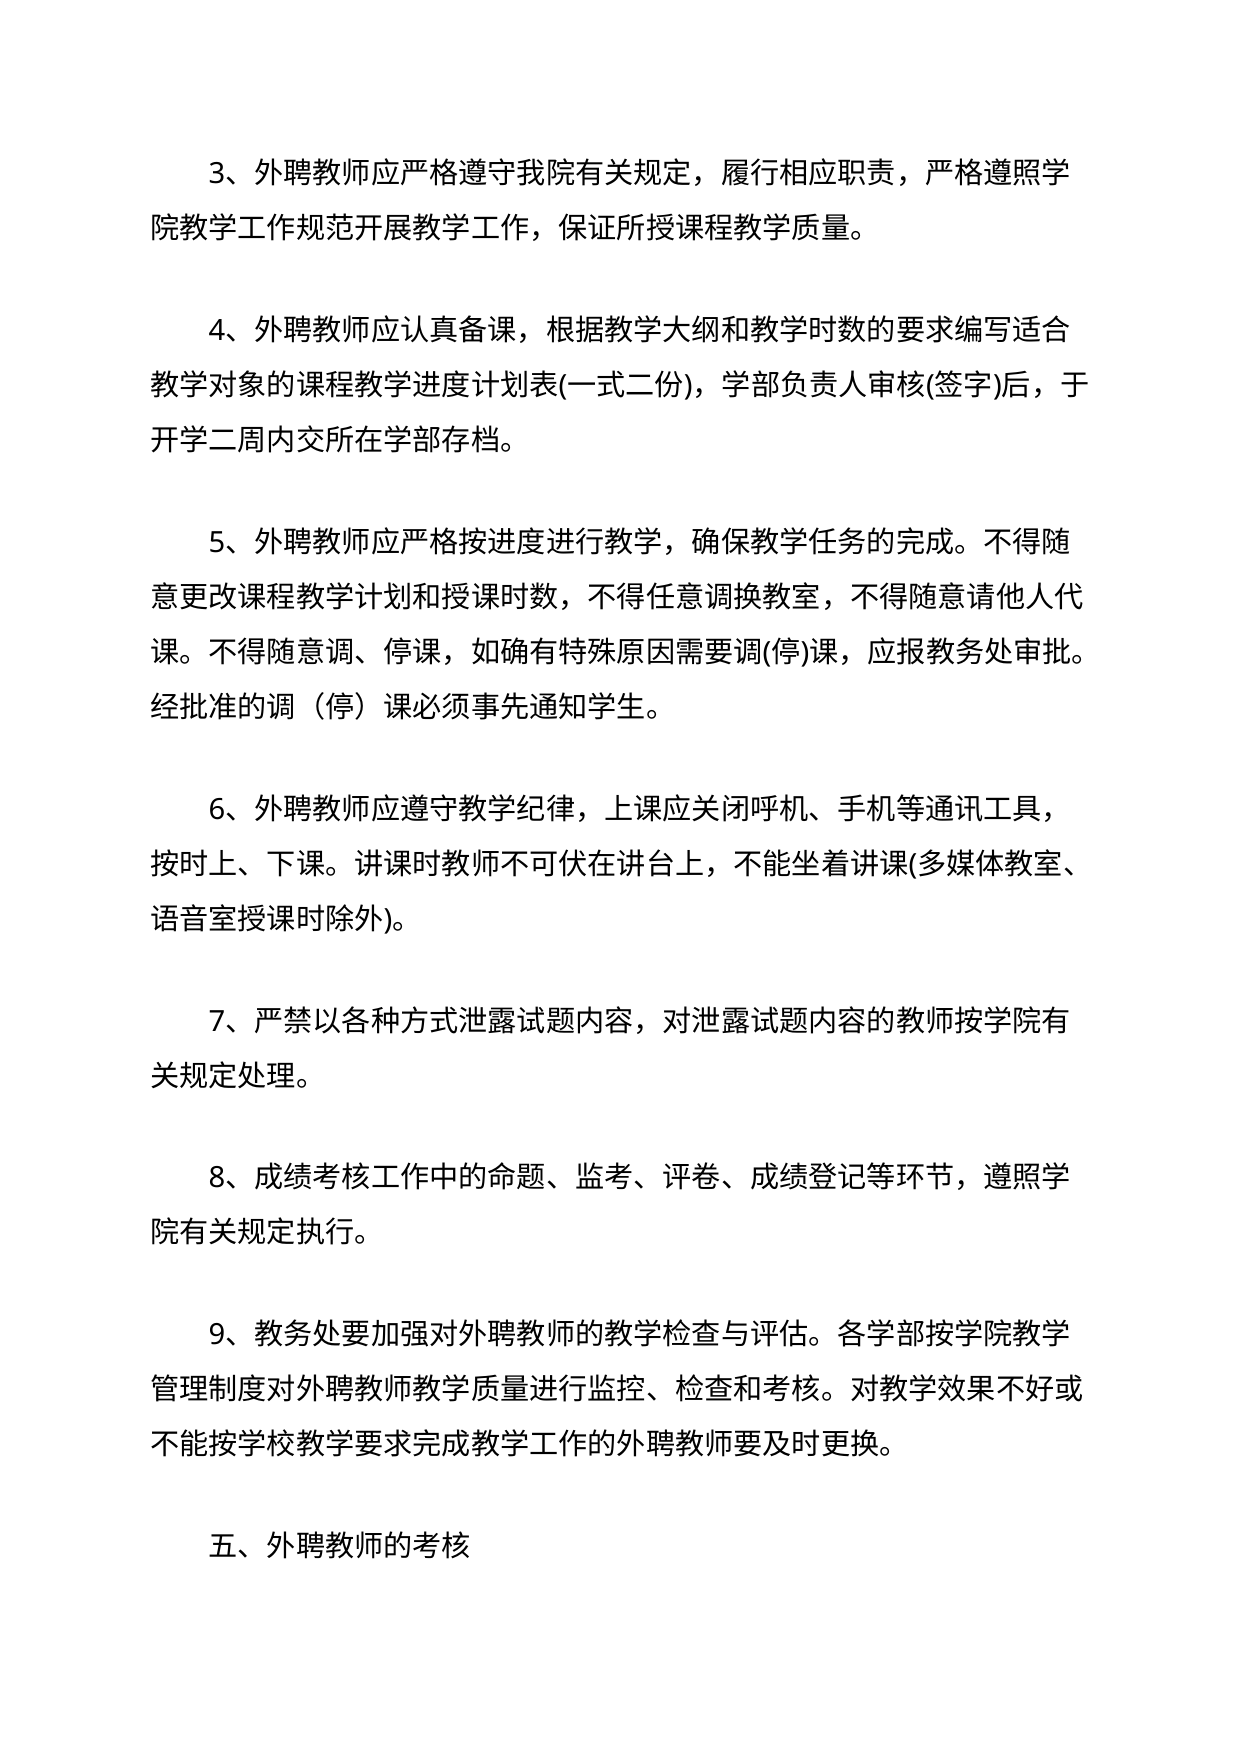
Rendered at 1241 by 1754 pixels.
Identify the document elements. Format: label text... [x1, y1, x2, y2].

text 9、教务处要加强对外聘教师的教学检查与评估。各学部按学院教学管理制度对外聘教师教学质量进行监控、检查和考核。对教学效果不好或不能按学校教学要求完成教学工作的外聘教师要及时更换。 [150, 1311, 1090, 1463]
text 6、外聘教师应遵守教学纪律，上课应关闭呼机、手机等通讯工具，按时上、下课。讲课时教师不可伏在讲台上，不能坐着讲课(多媒体教室、语音室授课时除外)。 [150, 785, 1090, 938]
text 5、外聘教师应严格按进度进行教学，确保教学任务的完成。不得随意更改课程教学计划和授课时数，不得任意调换教室，不得随意请他人代课。不得随意调、停课，如确有特殊原因需要调(停)课，应报教务处审批。经批准的调（停）课必须事先通知学生。 [150, 518, 1090, 726]
text 7、严禁以各种方式泄露试题内容，对泄露试题内容的教师按学院有关规定处理。 [150, 997, 1090, 1094]
text 五、外聘教师的考核 [150, 1522, 1090, 1565]
text 4、外聘教师应认真备课，根据教学大纲和教学时数的要求编写适合教学对象的课程教学进度计划表(一式二份)，学部负责人审核(签字)后，于开学二周内交所在学部存档。 [150, 307, 1090, 459]
text 3、外聘教师应严格遵守我院有关规定，履行相应职责，严格遵照学院教学工作规范开展教学工作，保证所授课程教学质量。 [150, 150, 1090, 247]
text 8、成绩考核工作中的命题、监考、评卷、成绩登记等环节，遵照学院有关规定执行。 [150, 1154, 1090, 1251]
